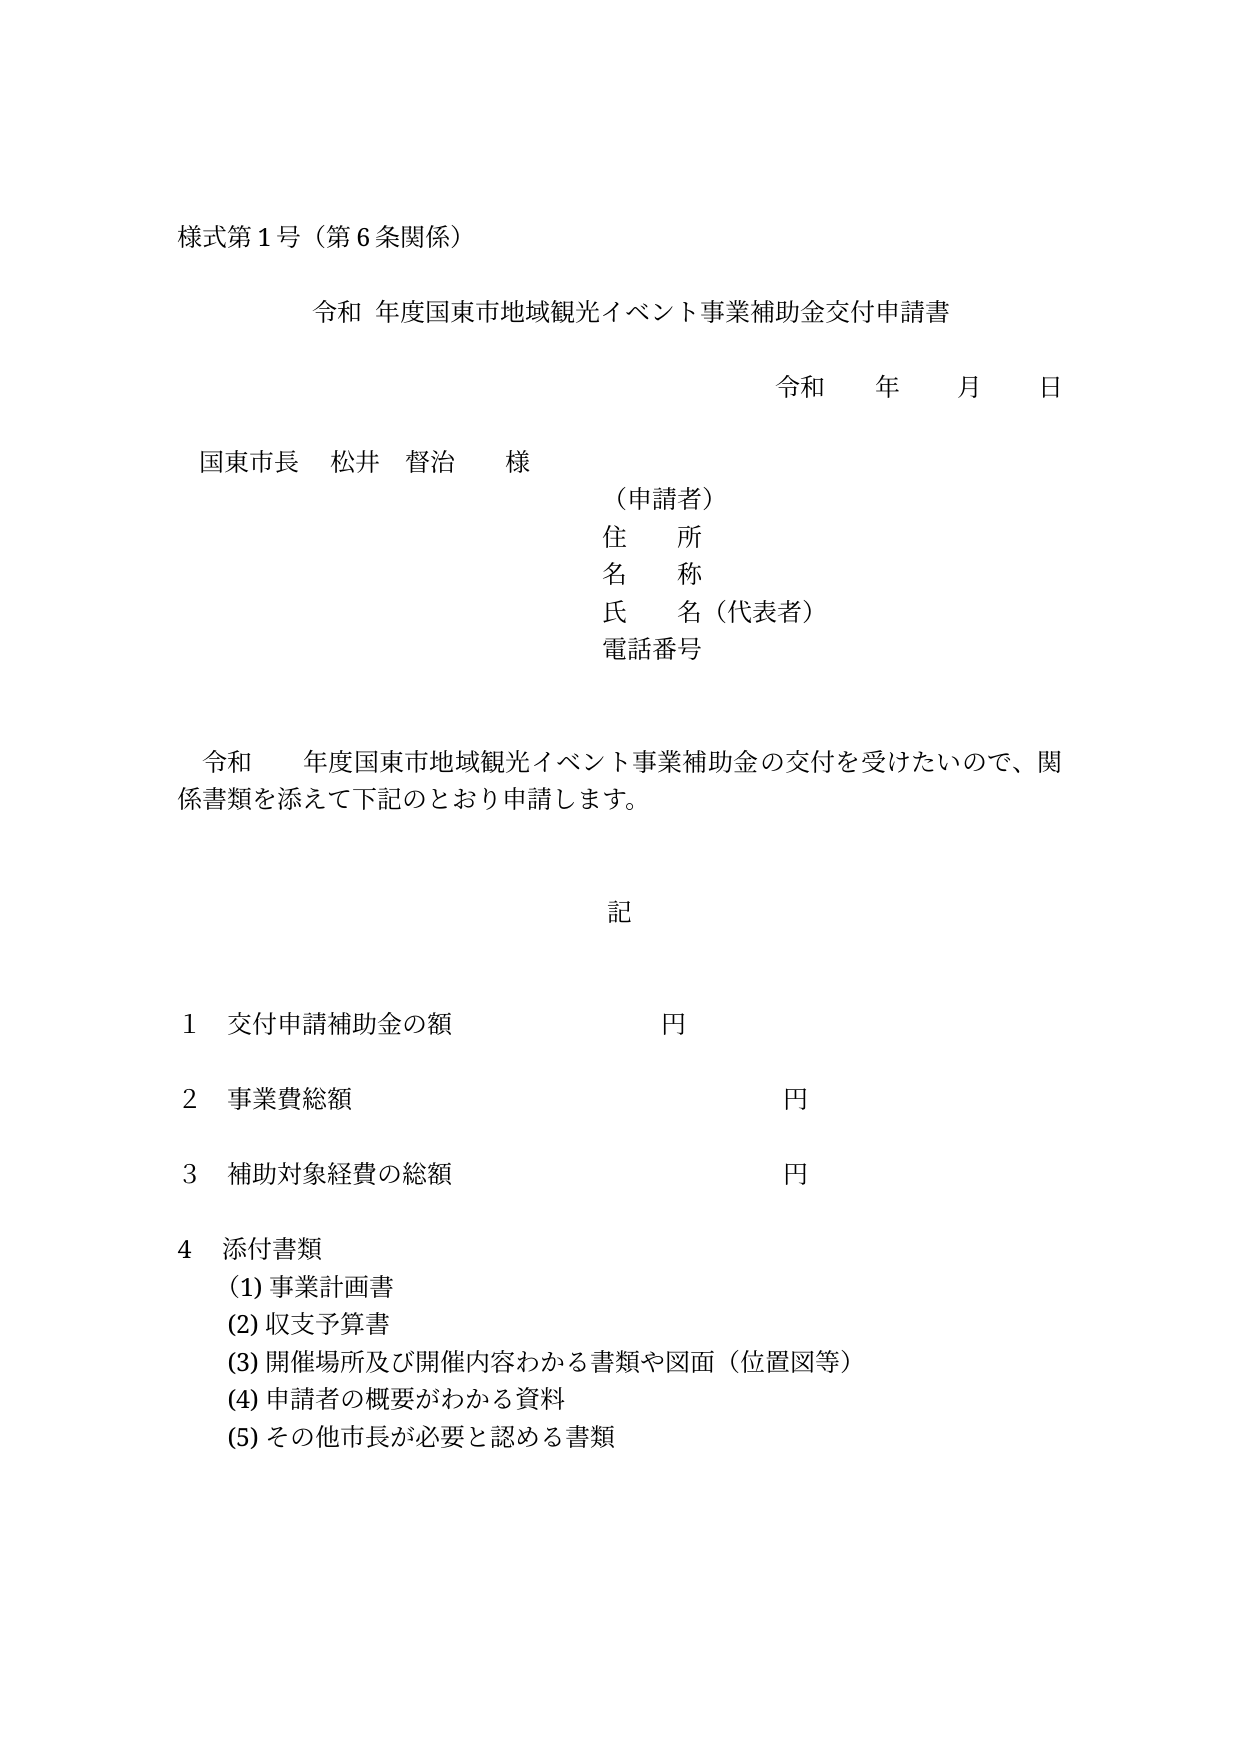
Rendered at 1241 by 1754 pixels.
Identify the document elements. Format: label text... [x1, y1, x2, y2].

text 名 称 [177, 554, 1063, 592]
text （申請者） [177, 479, 1063, 517]
text ２ 事業費総額 円 [177, 1079, 1063, 1117]
text （1) 事業計画書 [177, 1267, 1063, 1304]
text 4 添付書類 [177, 1229, 1063, 1267]
text ３ 補助対象経費の総額 円 [177, 1154, 1063, 1192]
text (2) 収支予算書 [177, 1304, 1063, 1342]
text 様式第1号（第6条関係） [177, 217, 1063, 254]
text 住 所 [177, 517, 1063, 554]
text (3) 開催場所及び開催内容わかる書類や図面（位置図等） [177, 1342, 1063, 1379]
text (4) 申請者の概要がわかる資料 [177, 1379, 1063, 1417]
text 氏 名（代表者） [177, 592, 1063, 629]
text １ 交付申請補助金の額 円 [177, 1004, 1063, 1042]
text 令和 年 月 日 [177, 367, 1063, 404]
text 令和 年度国東市地域観光イベント事業補助金の交付を受けたいので、関係書類を添えて下記のとおり申請します。 [177, 742, 1063, 817]
text 国東市長 松井 督治 様 [177, 442, 1063, 479]
text 令和 年度国東市地域観光イベント事業補助金交付申請書 [177, 292, 1063, 329]
text 電話番号 [177, 629, 1063, 667]
text 記 [177, 892, 1063, 929]
text (5) その他市長が必要と認める書類 [177, 1417, 1063, 1454]
